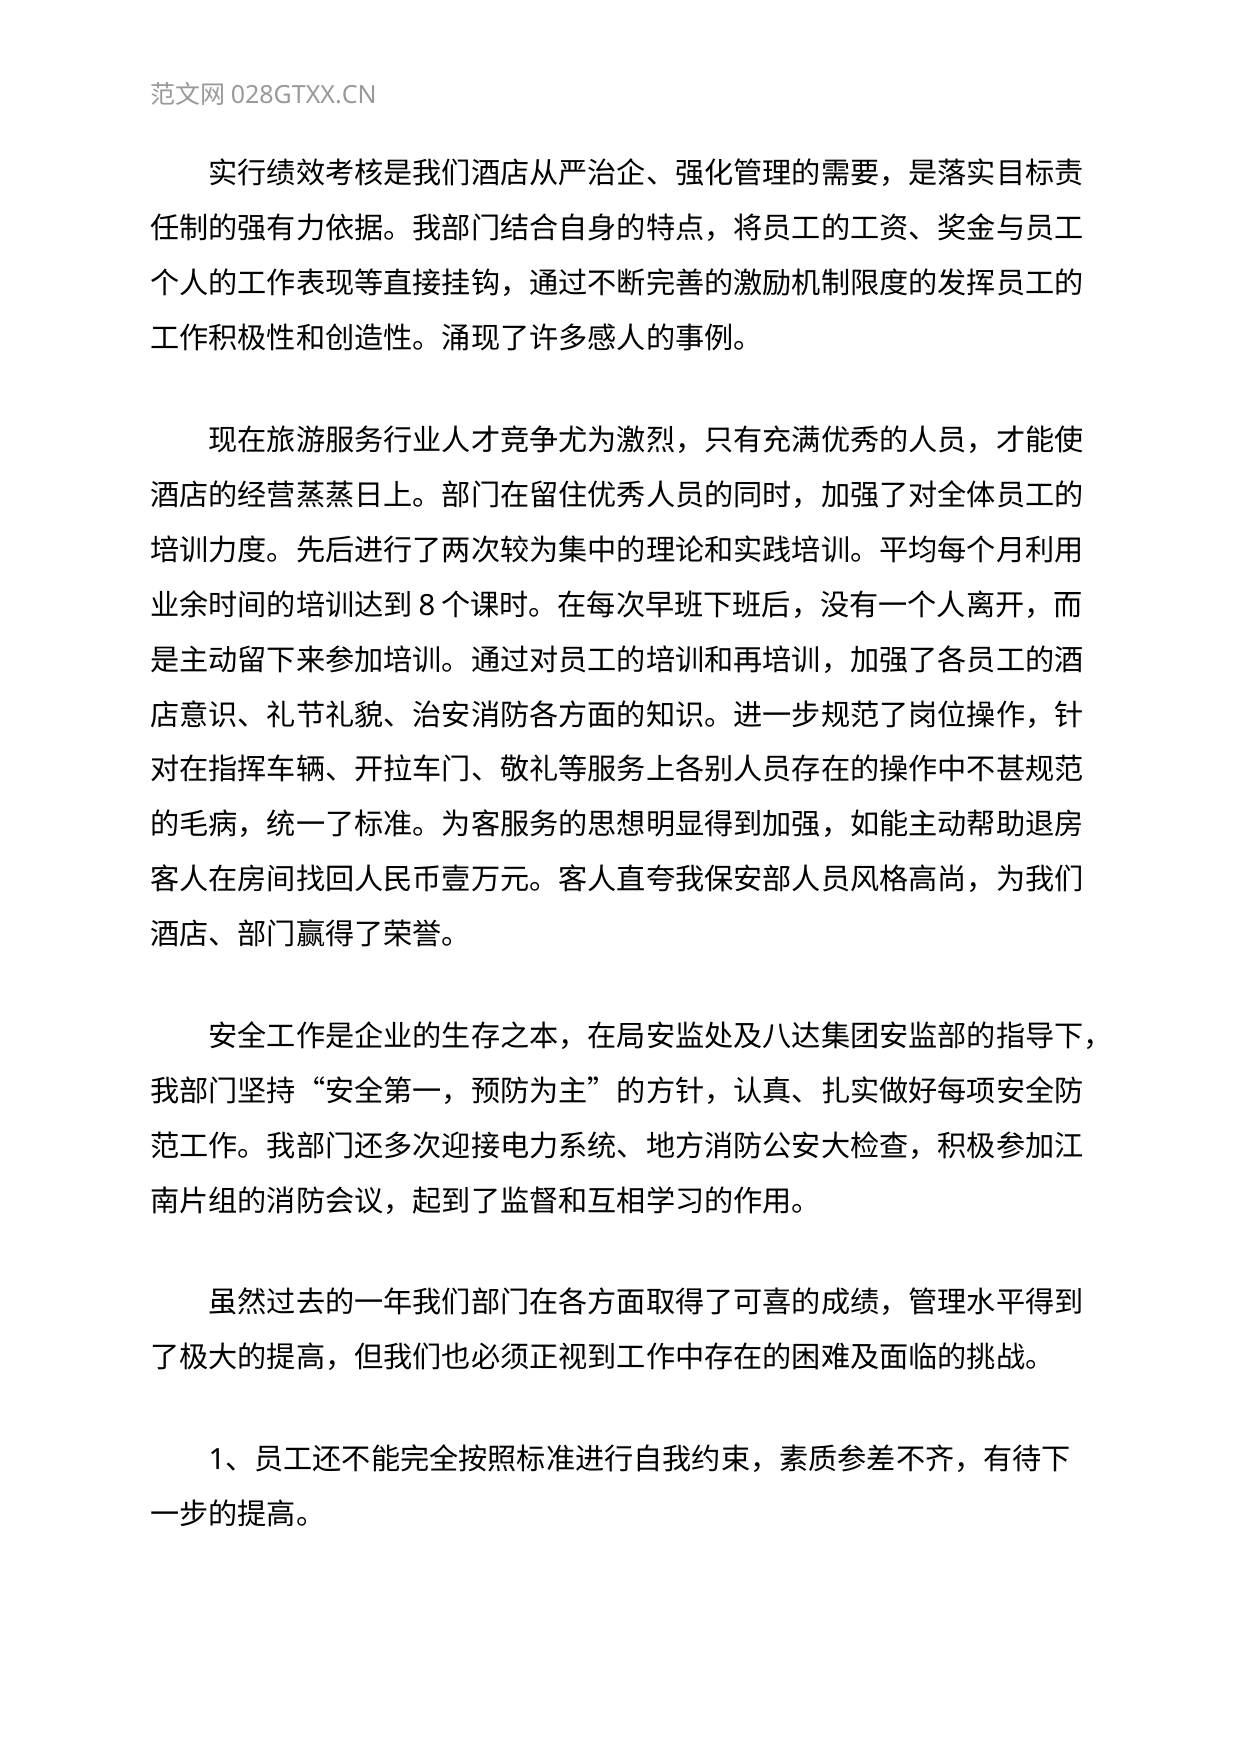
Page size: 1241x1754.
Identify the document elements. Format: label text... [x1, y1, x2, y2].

text 安全工作是企业的生存之本，在局安监处及八达集团安监部的指导下，我部门坚持“安全第一，预防为主”的方针，认真、扎实做好每项安全防范工作。我部门还多次迎接电力系统、地方消防公安大检查，积极参加江南片组的消防会议，起到了监督和互相学习的作用。 [150, 1012, 1090, 1219]
text 实行绩效考核是我们酒店从严治企、强化管理的需要，是落实目标责任制的强有力依据。我部门结合自身的特点，将员工的工资、奖金与员工个人的工作表现等直接挂钩，通过不断完善的激励机制限度的发挥员工的工作积极性和创造性。涌现了许多感人的事例。 [150, 150, 1090, 357]
text 现在旅游服务行业人才竞争尤为激烈，只有充满优秀的人员，才能使酒店的经营蒸蒸日上。部门在留住优秀人员的同时，加强了对全体员工的培训力度。先后进行了两次较为集中的理论和实践培训。平均每个月利用业余时间的培训达到8个课时。在每次早班下班后，没有一个人离开，而是主动留下来参加培训。通过对员工的培训和再培训，加强了各员工的酒店意识、礼节礼貌、治安消防各方面的知识。进一步规范了岗位操作，针对在指挥车辆、开拉车门、敬礼等服务上各别人员存在的操作中不甚规范的毛病，统一了标准。为客服务的思想明显得到加强，如能主动帮助退房客人在房间找回人民币壹万元。客人直夸我保安部人员风格高尚，为我们酒店、部门赢得了荣誉。 [150, 416, 1090, 953]
text 虽然过去的一年我们部门在各方面取得了可喜的成绩，管理水平得到了极大的提高，但我们也必须正视到工作中存在的困难及面临的挑战。 [150, 1279, 1090, 1376]
text 1、员工还不能完全按照标准进行自我约束，素质参差不齐，有待下一步的提高。 [150, 1436, 1090, 1533]
